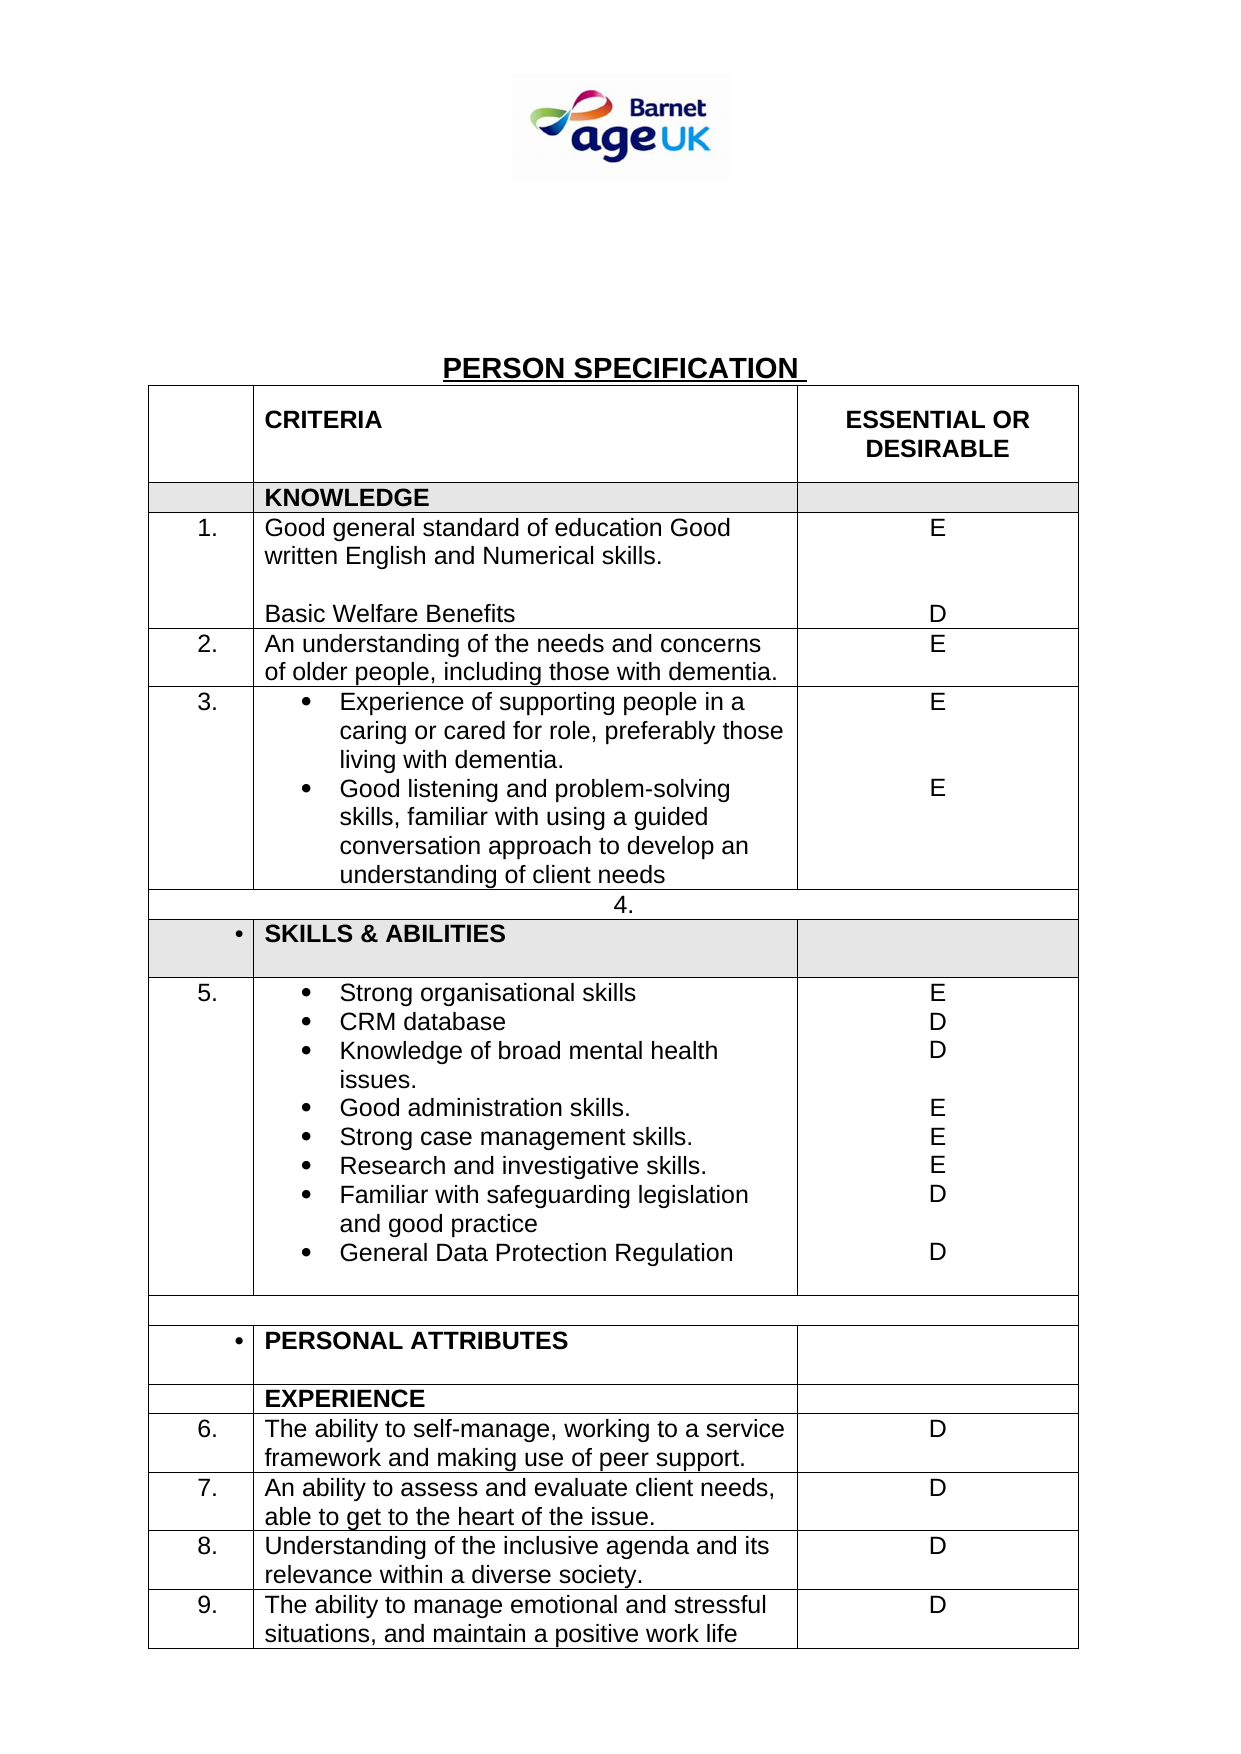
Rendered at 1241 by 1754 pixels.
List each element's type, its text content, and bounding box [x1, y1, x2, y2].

table_header CRITERIA [254, 386, 797, 482]
table_cell D [798, 1414, 1078, 1472]
table_header [149, 386, 253, 482]
table_cell SKILLS & ABILITIES [254, 920, 797, 977]
table_cell [798, 1385, 1078, 1413]
table_cell [149, 1473, 253, 1530]
table_cell D [798, 1590, 1078, 1647]
table_cell [149, 920, 253, 977]
table_cell [149, 687, 253, 889]
table_cell D [798, 1531, 1078, 1589]
text PERSON SPECIFICATION [148, 351, 1093, 385]
table_cell An ability to assess and evaluate client needs, able to get to the heart of the issue. [254, 1473, 797, 1530]
table_cell EXPERIENCE [254, 1385, 797, 1413]
table_cell The ability to manage emotional and stressful situations, and maintain a positive work life balance [254, 1590, 797, 1647]
table_cell E E [798, 687, 1078, 889]
table_cell E D [798, 513, 1078, 628]
table_cell [149, 513, 253, 628]
table_header ESSENTIAL OR DESIRABLE [798, 386, 1078, 482]
table_cell [149, 629, 253, 686]
table_cell [149, 1385, 253, 1413]
table_cell [149, 978, 253, 1295]
table_cell The ability to self-manage, working to a service framework and making use of peer support. [254, 1414, 797, 1472]
table_cell [149, 1414, 253, 1472]
table_cell [149, 1590, 253, 1647]
table_cell [149, 483, 253, 512]
table_cell An understanding of the needs and concerns of older people, including those with dementia. [254, 629, 797, 686]
table_cell [798, 920, 1078, 977]
table_cell Experience of supporting people in a caring or cared for role, preferably those living with dementia. Good listening and problem-solving skills, familiar with using a guided conversation approach to develop an understanding of client needs [254, 687, 797, 889]
table_cell E [798, 629, 1078, 686]
table_cell [149, 1296, 1078, 1325]
table_cell [149, 1326, 253, 1383]
table_cell E D D E E E D D [798, 978, 1078, 1295]
table_cell Strong organisational skills CRM database Knowledge of broad mental health issues. Good administration skills. Strong case management skills. Research and investigative skills. Familiar with safeguarding legislation and good practice General Data Protection Regulation [254, 978, 797, 1295]
table_cell Understanding of the inclusive agenda and its relevance within a diverse society. [254, 1531, 797, 1589]
table_cell [798, 483, 1078, 512]
table_cell KNOWLEDGE [254, 483, 797, 512]
table_cell [798, 1326, 1078, 1383]
table_cell D [798, 1473, 1078, 1530]
table_cell Good general standard of education Good written English and Numerical skills. Basic Welfare Benefits [254, 513, 797, 628]
table_cell [149, 890, 1078, 918]
picture [512, 73, 730, 179]
table_cell [149, 1531, 253, 1589]
table_cell PERSONAL ATTRIBUTES [254, 1326, 797, 1383]
